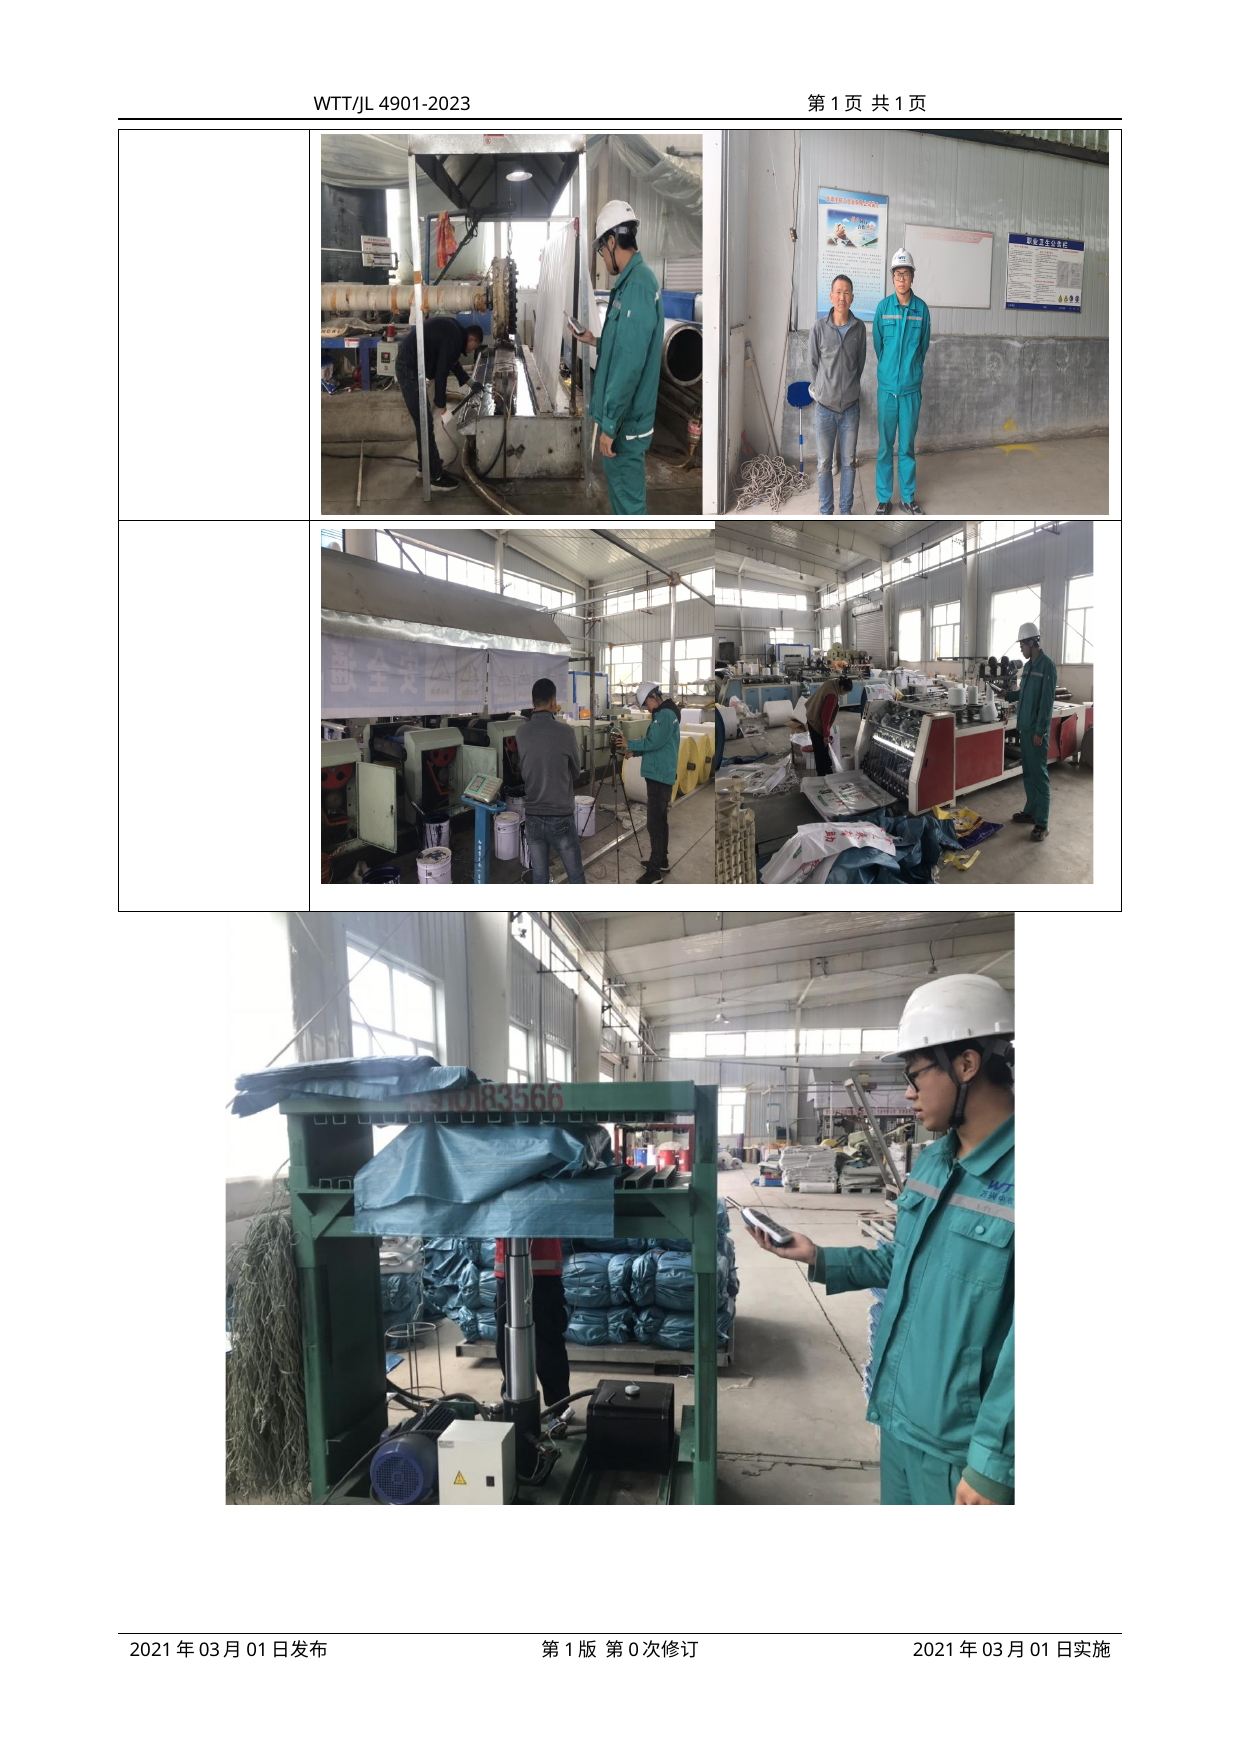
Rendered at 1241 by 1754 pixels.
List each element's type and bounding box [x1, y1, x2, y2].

table_cell [310, 130, 1121, 520]
picture [225, 912, 1015, 1505]
picture [321, 130, 1109, 515]
table_cell [310, 521, 1121, 911]
table_cell [119, 130, 309, 520]
picture [321, 521, 1094, 884]
table_cell [119, 521, 309, 911]
